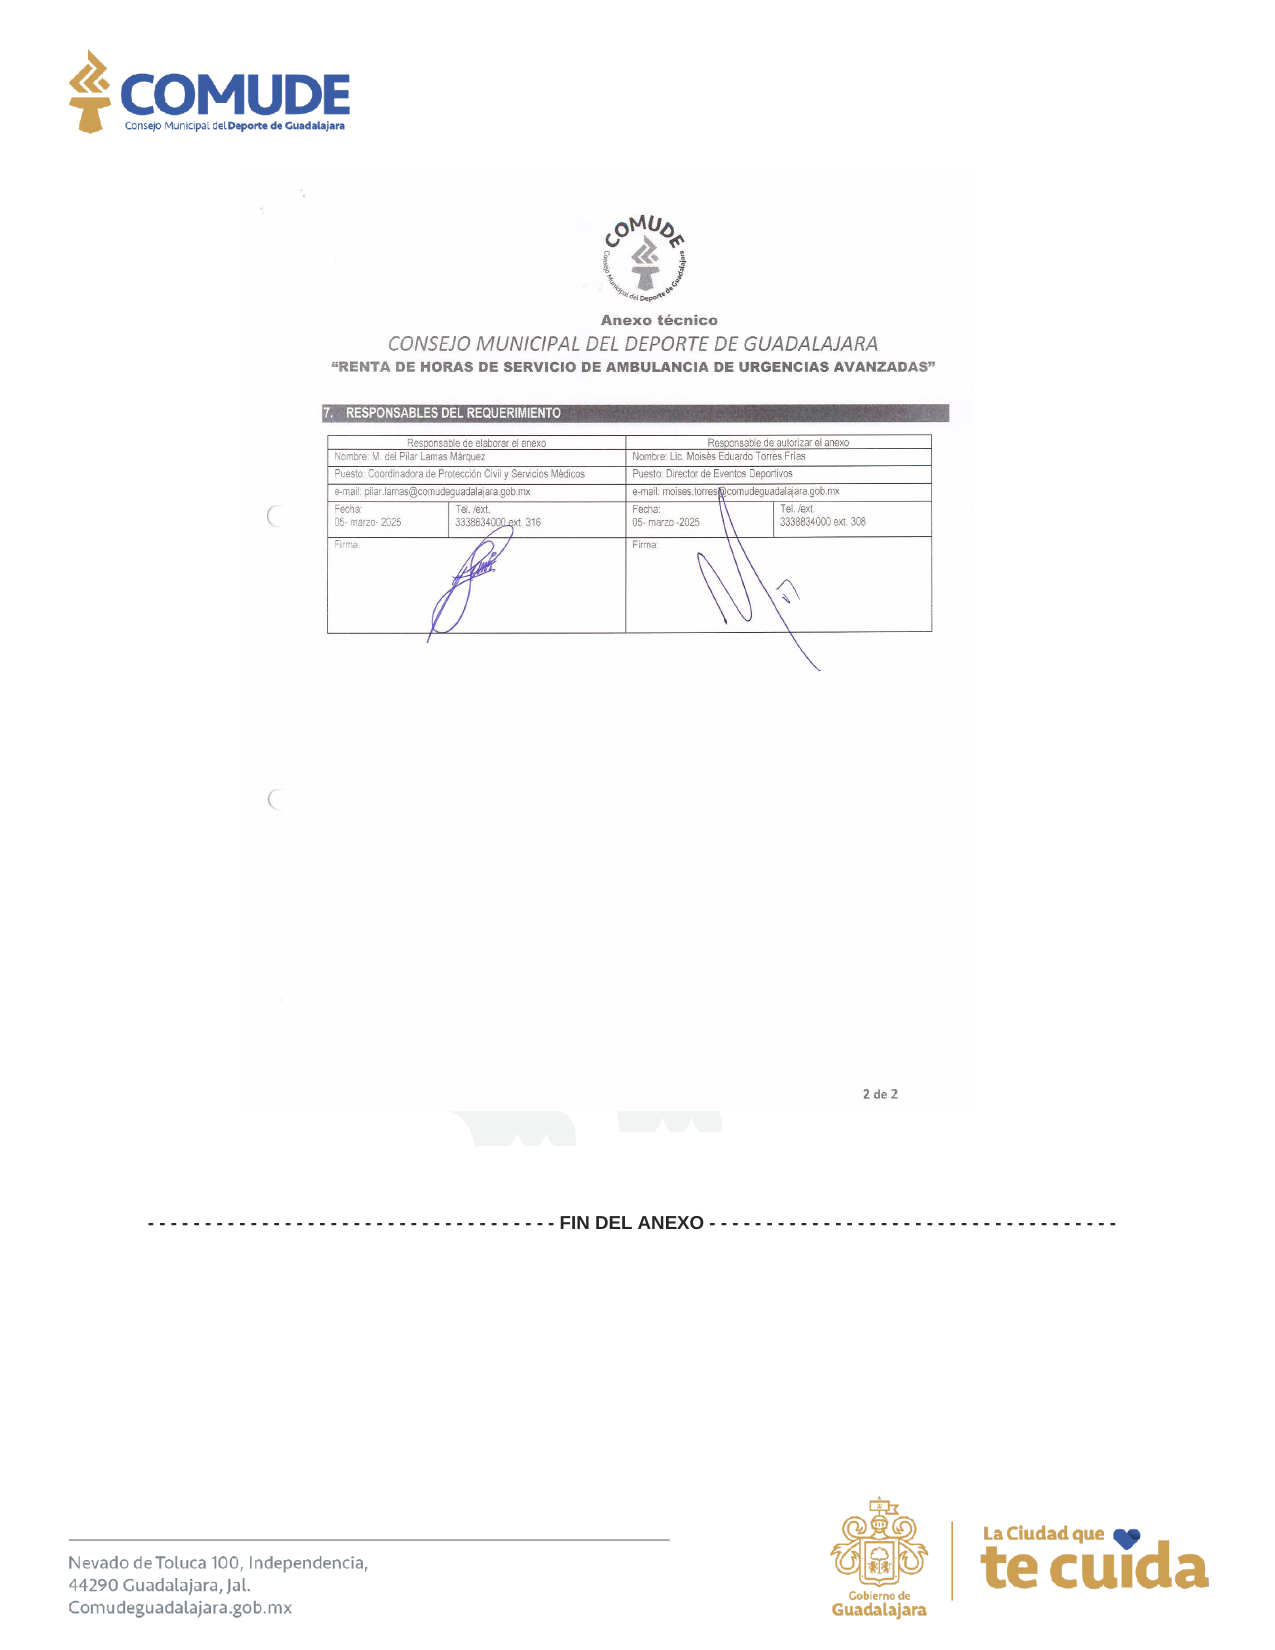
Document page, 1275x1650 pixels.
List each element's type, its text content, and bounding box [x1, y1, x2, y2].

picture [5, 5, 1273, 1646]
text - - - - - - - - - - - - - - - - - - - - - - - - - - - - - - - - - - - - FIN DEL ANEXO - - - - - - - - - - - - - - - - - - - - - - - - - - - - - - - - - - - - [148, 1212, 1127, 1233]
